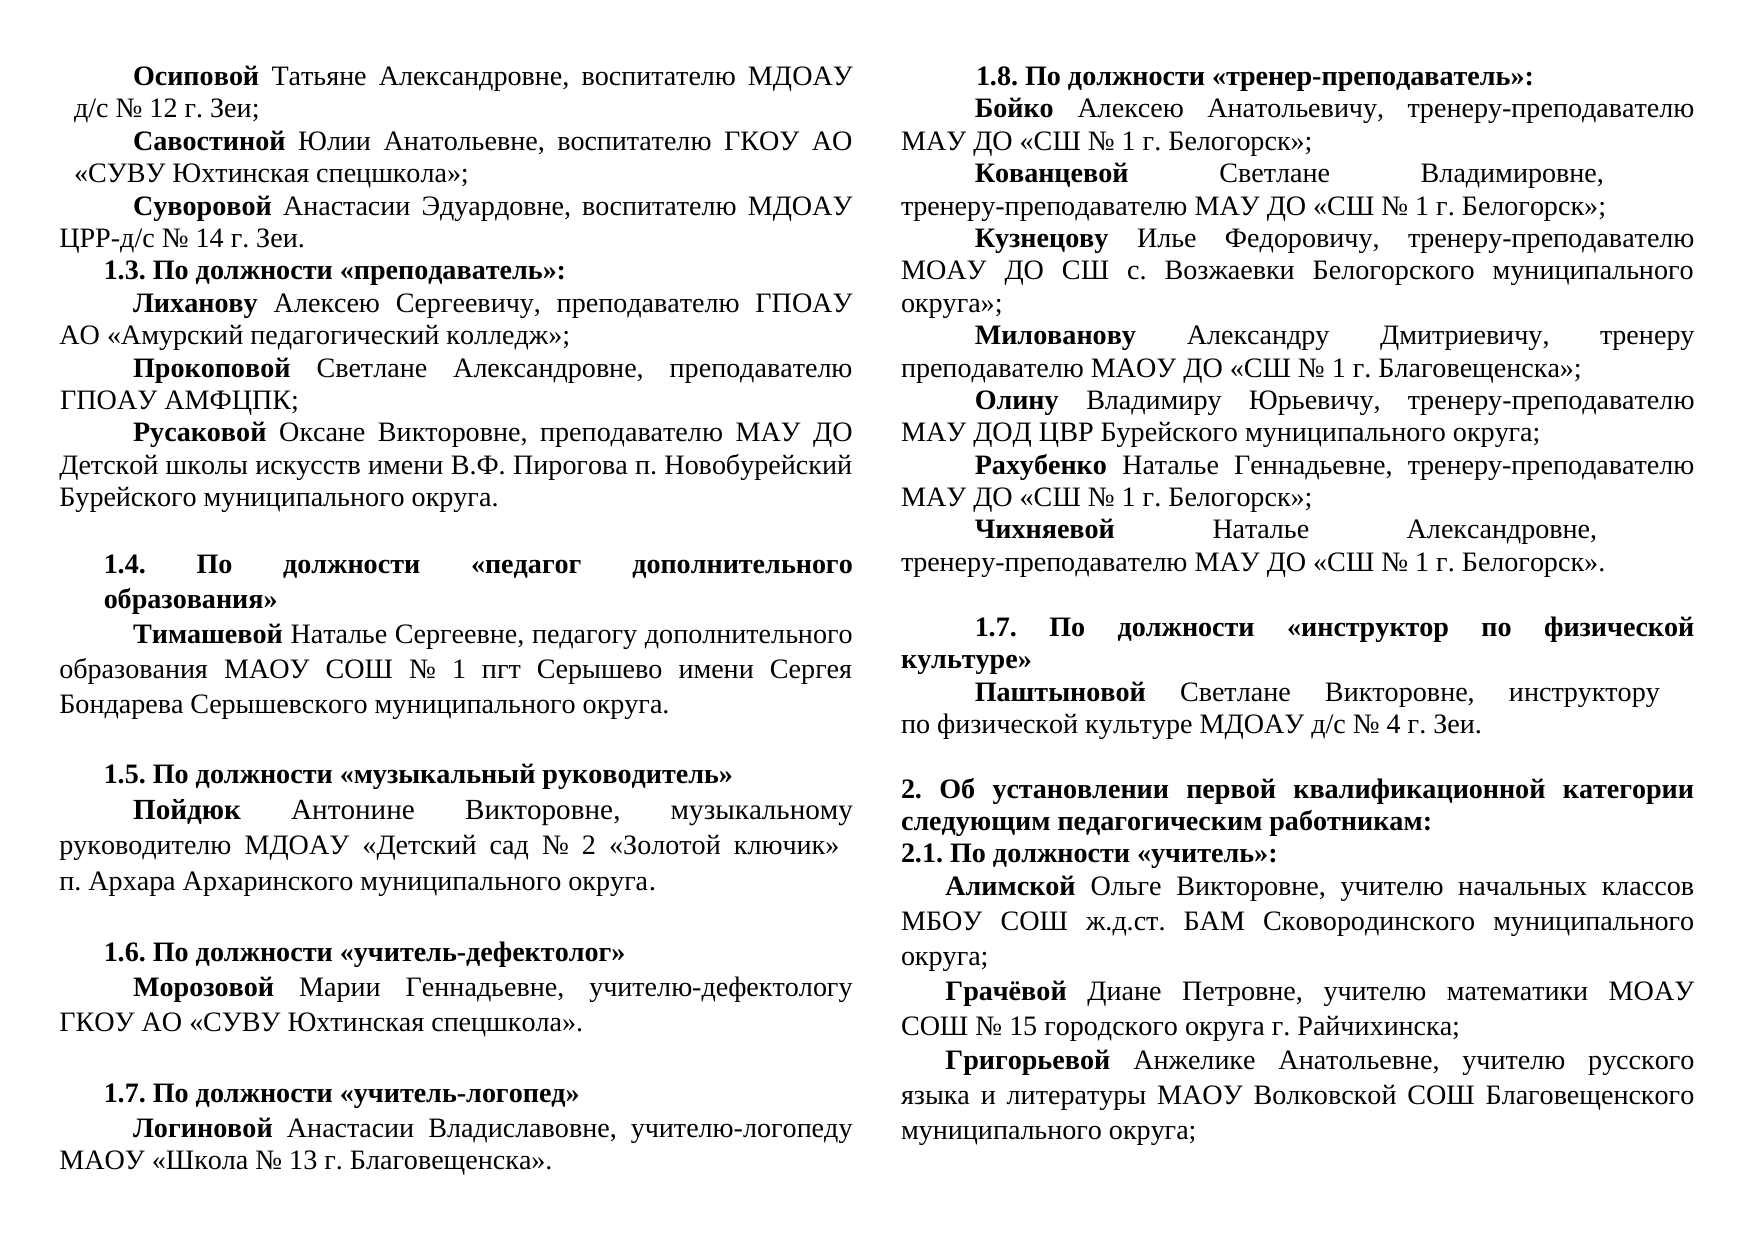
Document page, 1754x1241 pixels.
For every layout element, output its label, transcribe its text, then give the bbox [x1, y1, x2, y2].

text Морозовой Марии Геннадьевне, учителю-дефектологу ГКОУ АО «СУВУ Юхтинская спецшкола». [59, 970, 853, 1037]
text 1.4. По должности «педагог дополнительного образования» [103, 547, 853, 615]
text 1.7. По должности «учитель-логопед» [59, 1076, 853, 1108]
text Пойдюк Антонине Викторовне, музыкальному руководителю МДОАУ «Детский сад № 2 «Золотой ключик» п. Архара Архаринского муниципального округа. [59, 792, 853, 896]
text Григорьевой Анжелике Анатольевне, учителю русского языка и литературы МАОУ Волковской СОШ Благовещенского муниципального округа; [901, 1043, 1695, 1146]
list Русаковой Оксане Викторовне, преподавателю МАУ ДО Детской школы искусств имени В.Ф. Пирогова п. Новобурейский Бурейского муниципального округа. [0, 415, 853, 513]
list Кузнецову Илье Федоровичу, тренеру-преподавателю МОАУ ДО СШ с. Возжаевки Белогорского муниципального округа»; [877, 221, 1695, 318]
list Бойко Алексею Анатольевичу, тренеру-преподавателю МАУ ДО «СШ № 1 г. Белогорск»; [877, 91, 1695, 156]
list Суворовой Анастасии Эдуардовне, воспитателю МДОАУ ЦРР-д/с № 14 г. Зеи. [59, 189, 853, 253]
text Алимской Ольге Викторовне, учителю начальных классов МБОУ СОШ ж.д.ст. БАМ Сковородинского муниципального округа; [901, 869, 1695, 971]
list Милованову Александру Дмитриевичу, тренеру преподавателю МАОУ ДО «СШ № 1 г. Благовещенска»; [901, 318, 1695, 383]
list Прокоповой Светлане Александровне, преподавателю ГПОАУ АМФЦПК; [0, 351, 853, 415]
text 2.1. По должности «учитель»: [901, 837, 1695, 869]
list Рахубенко Наталье Геннадьевне, тренеру-преподавателю МАУ ДО «СШ № 1 г. Белогорск»; [877, 448, 1695, 513]
list 2. Об установлении первой квалификационной категории следующим педагогическим работникам: [901, 772, 1695, 837]
list Логиновой Анастасии Владиславовне, учителю-логопеду МАОУ «Школа № 13 г. Благовещенска». [59, 1111, 853, 1176]
list Паштыновой Светлане Викторовне, инструктору по физической культуре МДОАУ д/с № 4 г. Зеи. [901, 674, 1695, 739]
list Осиповой Татьяне Александровне, воспитателю МДОАУ д/с № 12 г. Зеи; [74, 59, 853, 124]
text Тимашевой Наталье Сергеевне, педагогу дополнительного образования МАОУ СОШ № 1 пгт Серышево имени Сергея Бондарева Серышевского муниципального округа. [59, 617, 853, 719]
text 1.6. По должности «учитель-дефектолог» [59, 935, 853, 967]
text Грачёвой Диане Петровне, учителю математики МОАУ СОШ № 15 городского округа г. Райчихинска; [901, 974, 1695, 1041]
list Кованцевой Светлане Владимировне, тренеру-преподавателю МАУ ДО «СШ № 1 г. Белогорск»; [901, 156, 1695, 221]
list 1.8. По должности «тренер-преподаватель»: [976, 59, 1695, 91]
list Чихняевой Наталье Александровне, тренеру-преподавателю МАУ ДО «СШ № 1 г. Белогорск». [901, 513, 1695, 577]
list Савостиной Юлии Анатольевне, воспитателю ГКОУ АО «СУВУ Юхтинская спецшкола»; [74, 124, 853, 189]
text 1.3. По должности «преподаватель»: [103, 253, 853, 286]
list Олину Владимиру Юрьевичу, тренеру-преподавателю МАУ ДОД ЦВР Бурейского муниципального округа; [877, 383, 1695, 448]
text 1.5. По должности «музыкальный руководитель» [103, 757, 853, 789]
list 1.7. По должности «инструктор по физической культуре» [901, 610, 1695, 674]
list Лиханову Алексею Сергеевичу, преподавателю ГПОАУ АО «Амурский педагогический колледж»; [59, 286, 853, 351]
